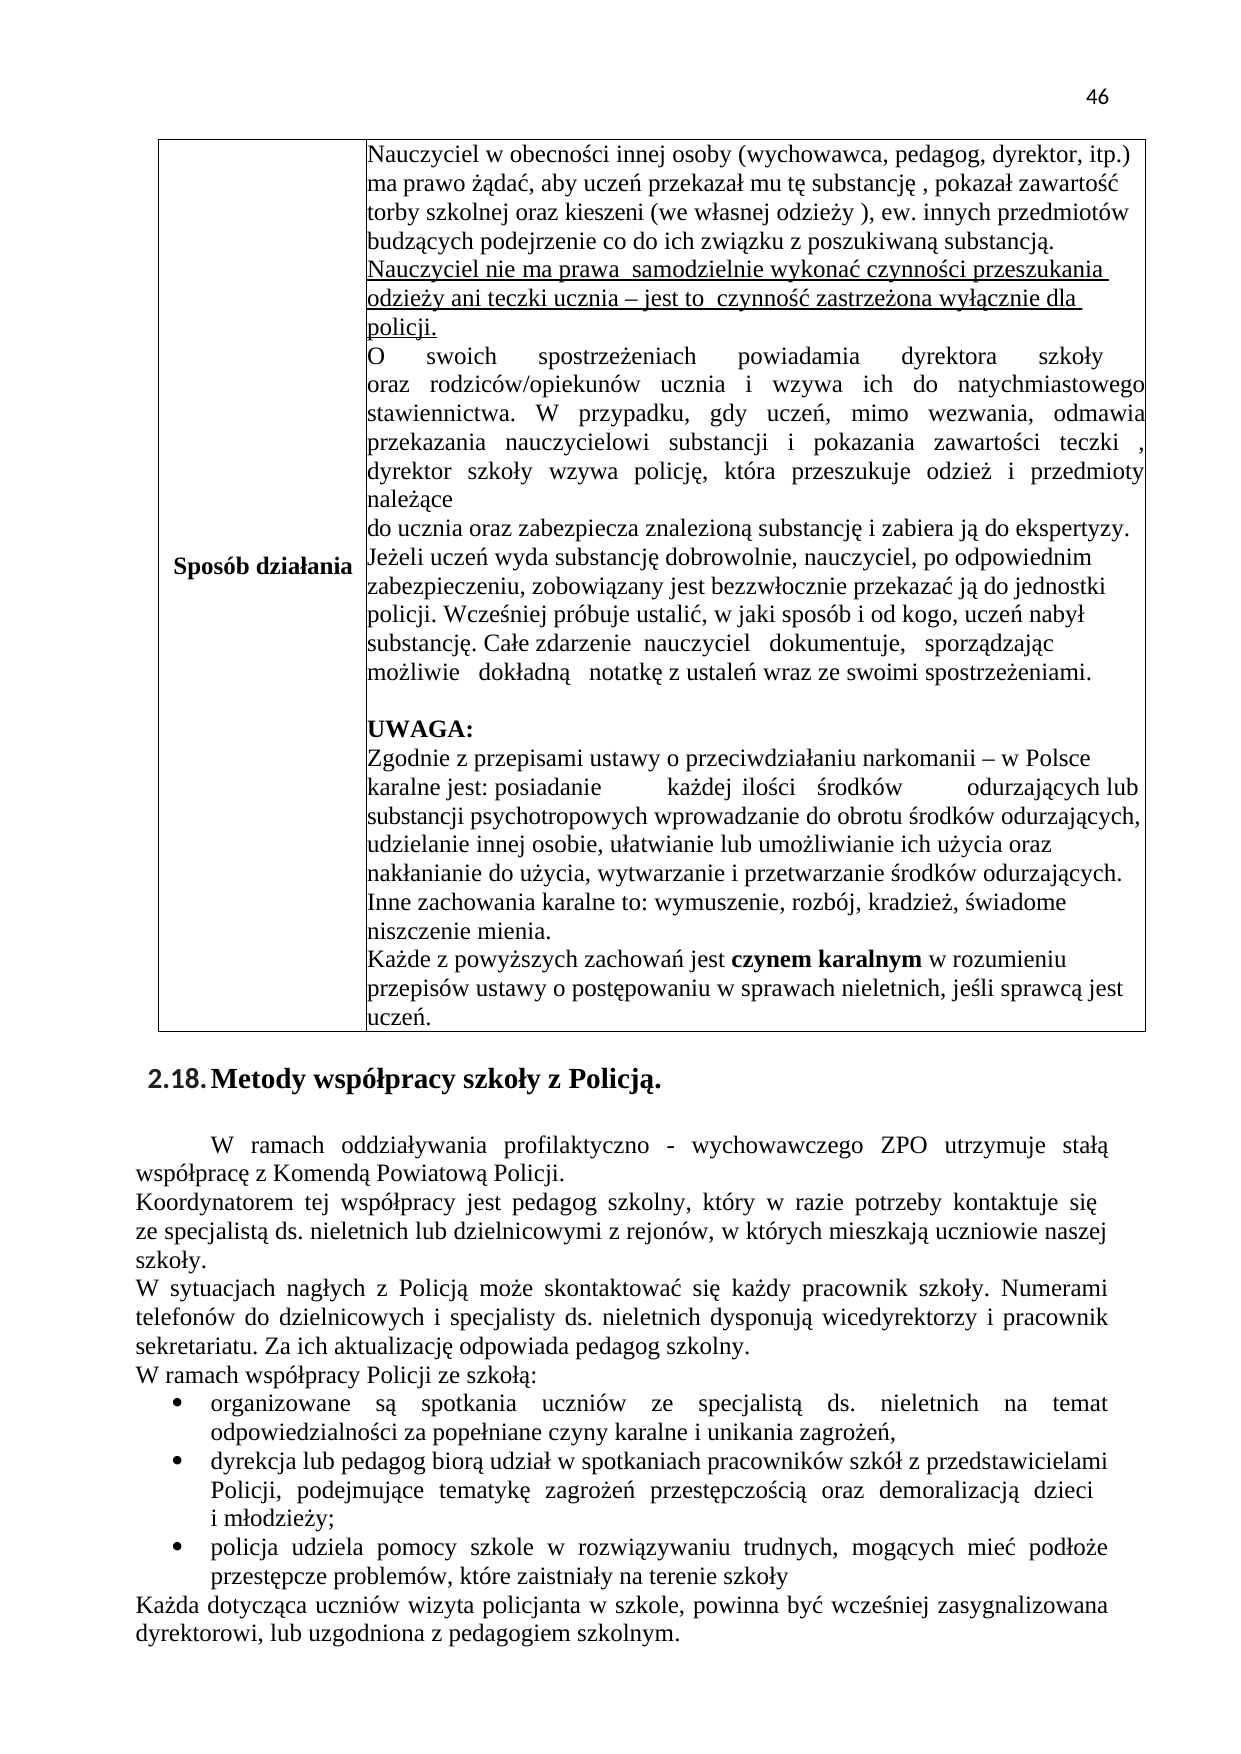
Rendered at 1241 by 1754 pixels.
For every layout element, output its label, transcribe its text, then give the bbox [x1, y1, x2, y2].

list policja udziela pomocy szkole w rozwiązywaniu trudnych, mogących mieć podłoże przestępcze problemów, które zaistniały na terenie szkoły [173, 1532, 1109, 1590]
table_cell Nauczyciel w obecności innej osoby (wychowawca, pedagog, dyrektor, itp.) ma prawo żądać, aby uczeń przekazał mu tę substancję , pokazał zawartość torby szkolnej oraz kieszeni (we własnej odzieży ), ew. innych przedmiotów budzących podejrzenie co do ich związku z poszukiwaną substancją. Nauczyciel nie ma prawa samodzielnie wykonać czynności przeszukania odzieży ani teczki ucznia – jest to czynność zastrzeżona wyłącznie dla policji. O swoich spostrzeżeniach powiadamia dyrektora szkoły oraz rodziców/opiekunów ucznia i wzywa ich do natychmiastowego stawiennictwa. W przypadku, gdy uczeń, mimo wezwania, odmawia przekazania nauczycielowi substancji i pokazania zawartości teczki , dyrektor szkoły wzywa policję, która przeszukuje odzież i przedmioty należące do ucznia oraz zabezpiecza znalezioną substancję i zabiera ją do ekspertyzy. Jeżeli uczeń wyda substancję dobrowolnie, nauczyciel, po odpowiednim zabezpieczeniu, zobowiązany jest bezzwłocznie przekazać ją do jednostki policji. Wcześniej próbuje ustalić, w jaki sposób i od kogo, uczeń nabył substancję. Całe zdarzenie nauczyciel dokumentuje, sporządzając możliwie dokładną notatkę z ustaleń wraz ze swoimi spostrzeżeniami. UWAGA: Zgodnie z przepisami ustawy o przeciwdziałaniu narkomanii – w Polsce karalne jest: posiadanie każdej ilości środków odurzających lub substancji psychotropowych wprowadzanie do obrotu środków odurzających, udzielanie innej osobie, ułatwianie lub umożliwianie ich użycia oraz nakłanianie do użycia, wytwarzanie i przetwarzanie środków odurzających. Inne zachowania karalne to: wymuszenie, rozbój, kradzież, świadome niszczenie mienia. Każde z powyższych zachowań jest czynem karalnym w rozumieniu przepisów ustawy o postępowaniu w sprawach nieletnich, jeśli sprawcą jest uczeń. [367, 140, 1145, 1031]
text W ramach współpracy Policji ze szkołą: [135, 1360, 1109, 1388]
text W sytuacjach nagłych z Policją może skontaktować się każdy pracownik szkoły. Numerami telefonów do dzielnicowych i specjalisty ds. nieletnich dysponują wicedyrektorzy i pracownik sekretariatu. Za ich aktualizację odpowiada pedagog szkolny. [135, 1273, 1109, 1360]
table_cell Sposób działania [159, 140, 366, 1031]
text W ramach oddziaływania profilaktyczno - wychowawczego ZPO utrzymuje stałą współpracę z Komendą Powiatową Policji. [135, 1130, 1109, 1187]
list organizowane są spotkania uczniów ze specjalistą ds. nieletnich na temat odpowiedzialności za popełniane czyny karalne i unikania zagrożeń, [173, 1388, 1109, 1446]
list Metody współpracy szkoły z Policją. [147, 1061, 1109, 1096]
list dyrekcja lub pedagog biorą udział w spotkaniach pracowników szkół z przedstawicielami Policji, podejmujące tematykę zagrożeń przestępczością oraz demoralizacją dzieci i młodzieży; [173, 1446, 1109, 1532]
text Każda dotycząca uczniów wizyta policjanta w szkole, powinna być wcześniej zasygnalizowana dyrektorowi, lub uzgodniona z pedagogiem szkolnym. [135, 1590, 1109, 1647]
text Koordynatorem tej współpracy jest pedagog szkolny, który w razie potrzeby kontaktuje się ze specjalistą ds. nieletnich lub dzielnicowymi z rejonów, w których mieszkają uczniowie naszej szkoły. [135, 1187, 1109, 1273]
